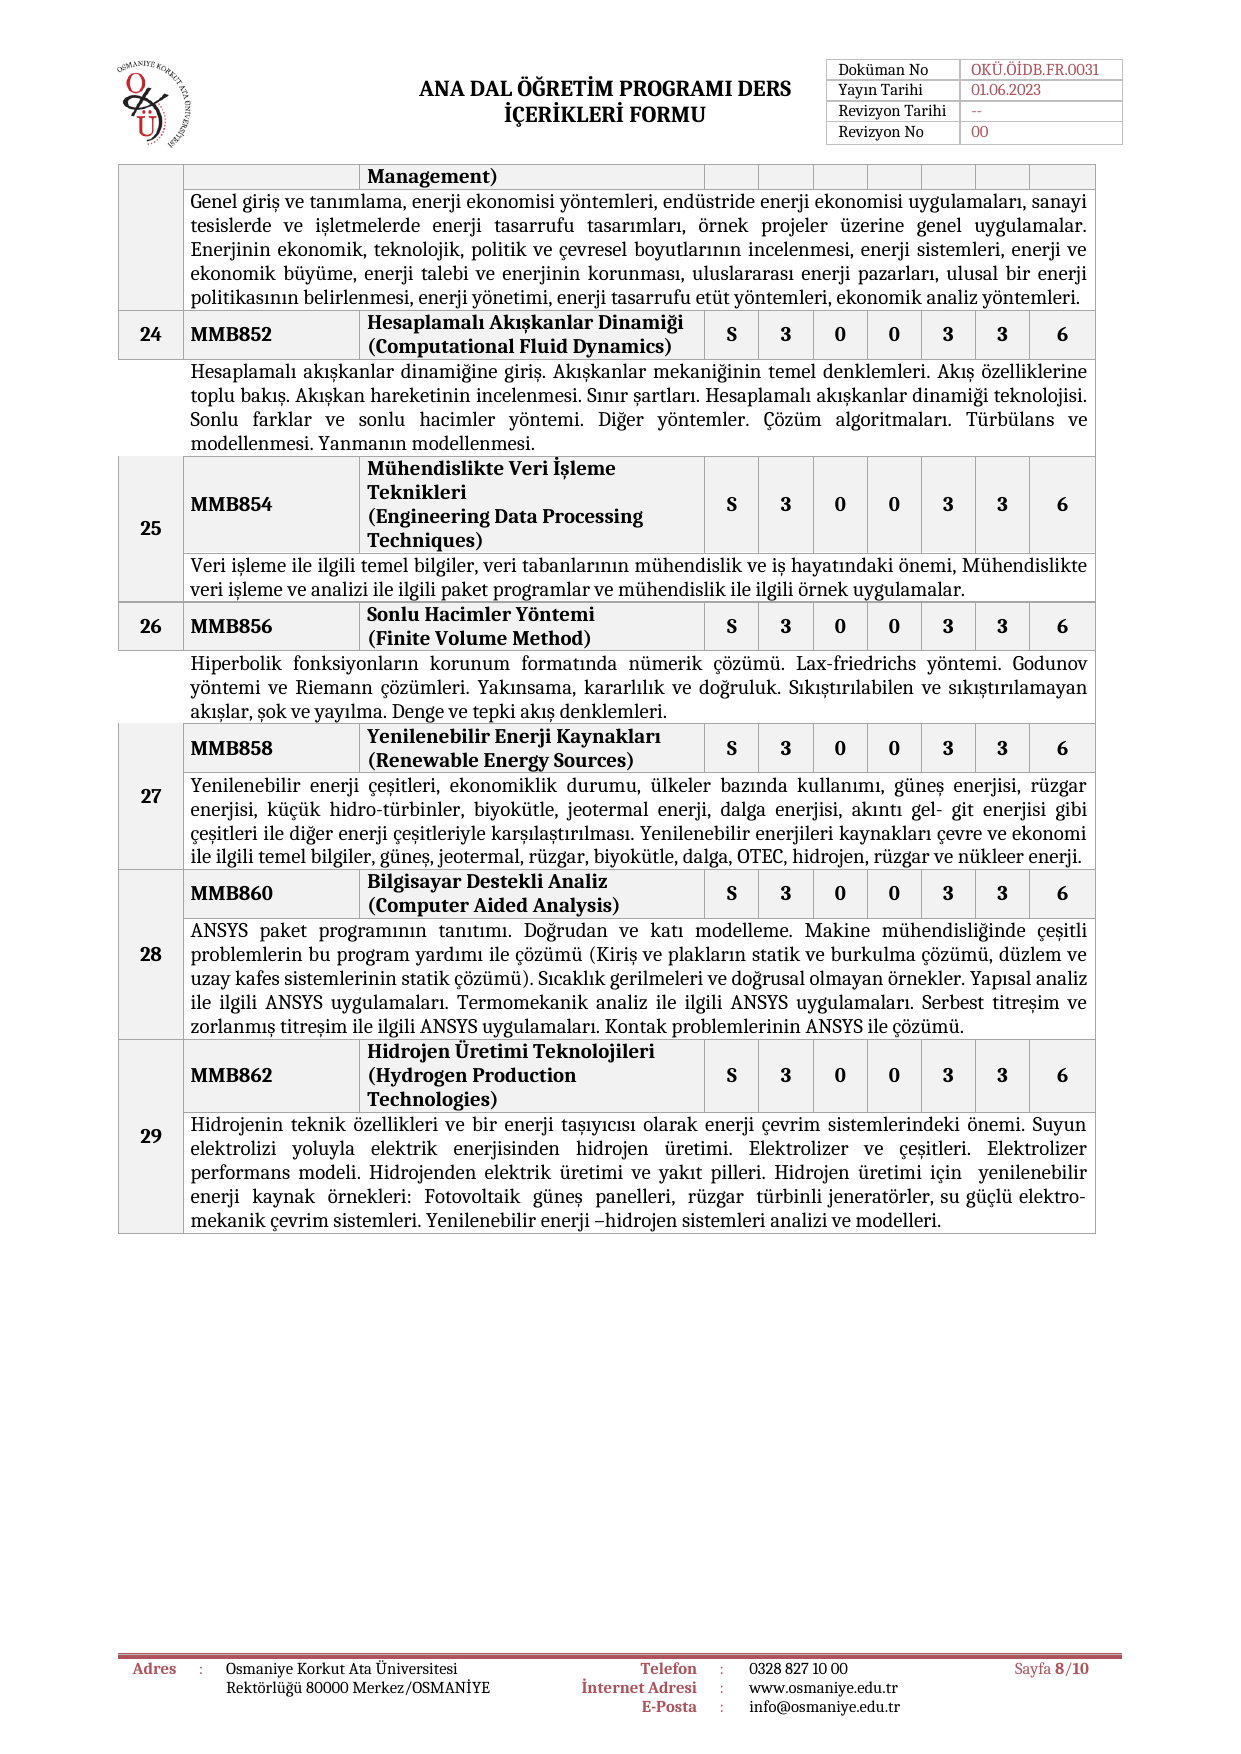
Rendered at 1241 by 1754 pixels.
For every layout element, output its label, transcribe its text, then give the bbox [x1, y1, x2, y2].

table_cell 0 [814, 165, 867, 189]
table_cell S [705, 165, 758, 189]
table_cell S [705, 870, 758, 918]
table_cell 6 [1030, 724, 1095, 772]
table_cell Veri işleme ile ilgili temel bilgiler, veri tabanlarının mühendislik ve iş hayatındaki önemi, Mühendislikte veri işleme ve analizi ile ilgili paket programlar ve mühendislik ile ilgili örnek uygulamalar. [184, 554, 1095, 601]
table_cell Hiperbolik fonksiyonların korunum formatında nümerik çözümü. Lax-friedrichs yöntemi. Godunov yöntemi ve Riemann çözümleri. Yakınsama, kararlılık ve doğruluk. Sıkıştırılabilen ve sıkıştırılamayan akışlar, şok ve yayılma. Denge ve tepki akış denklemleri. [183, 651, 1095, 723]
table_cell MMB850 [184, 165, 359, 189]
table_cell Sonlu Hacimler Yöntemi (Finite Volume Method) [360, 603, 704, 650]
table_cell 3 [976, 1040, 1029, 1112]
table_cell 3 [976, 457, 1029, 552]
table_cell 28 [119, 870, 183, 1039]
table_cell 3 [759, 1040, 813, 1112]
table_cell 3 [976, 165, 1029, 189]
table_cell Hesaplamalı akışkanlar dinamiğine giriş. Akışkanlar mekaniğinin temel denklemleri. Akış özelliklerine toplu bakış. Akışkan hareketinin incelenmesi. Sınır şartları. Hesaplamalı akışkanlar dinamiği teknolojisi. Sonlu farklar ve sonlu hacimler yöntemi. Diğer yöntemler. Çözüm algoritmaları. Türbülans ve modellenmesi. Yanmanın modellenmesi. [183, 360, 1095, 456]
table_cell Enerji Ekonomisi ve Yönetimi (Energy Economics and Management) [360, 165, 704, 189]
table_cell 23 [119, 165, 183, 310]
table_cell ANSYS paket programının tanıtımı. Doğrudan ve katı modelleme. Makine mühendisliğinde çeşitli problemlerin bu program yardımı ile çözümü (Kiriş ve plakların statik ve burkulma çözümü, düzlem ve uzay kafes sistemlerinin statik çözümü). Sıcaklık gerilmeleri ve doğrusal olmayan örnekler. Yapısal analiz ile ilgili ANSYS uygulamaları. Termomekanik analiz ile ilgili ANSYS uygulamaları. Serbest titreşim ve zorlanmış titreşim ile ilgili ANSYS uygulamaları. Kontak problemlerinin ANSYS ile çözümü. [184, 919, 1095, 1039]
table_cell MMB860 [184, 870, 359, 918]
table_cell 0 [814, 870, 867, 918]
table_cell MMB854 [184, 457, 359, 552]
table_cell 27 [119, 723, 183, 869]
table_cell 25 [119, 456, 183, 601]
table_cell 0 [814, 603, 867, 650]
table_cell MMB856 [184, 603, 359, 650]
table_cell S [705, 311, 758, 359]
table_cell S [705, 724, 758, 772]
table_cell 6 [1030, 457, 1095, 552]
table_cell 3 [922, 457, 975, 552]
table_cell 3 [759, 457, 813, 552]
table_cell MMB858 [184, 724, 359, 772]
table_cell 24 [119, 311, 183, 359]
table_cell 3 [922, 1040, 975, 1112]
table_cell MMB862 [184, 1040, 359, 1112]
table_cell 3 [759, 724, 813, 772]
table_cell Yenilenebilir enerji çeşitleri, ekonomiklik durumu, ülkeler bazında kullanımı, güneş enerjisi, rüzgar enerjisi, küçük hidro-türbinler, biyokütle, jeotermal enerji, dalga enerjisi, akıntı gel- git enerjisi gibi çeşitleri ile diğer enerji çeşitleriyle karşılaştırılması. Yenilenebilir enerjileri kaynakları çevre ve ekonomi ile ilgili temel bilgiler, güneş, jeotermal, rüzgar, biyokütle, dalga, OTEC, hidrojen, rüzgar ve nükleer enerji. [184, 773, 1095, 869]
table_cell S [705, 603, 758, 650]
table_cell 6 [1030, 165, 1095, 189]
table_cell 3 [922, 311, 975, 359]
table_cell Hesaplamalı Akışkanlar Dinamiği (Computational Fluid Dynamics) [360, 311, 704, 359]
table_cell 6 [1030, 311, 1095, 359]
table_cell 3 [922, 603, 975, 650]
table_cell 6 [1030, 1040, 1095, 1112]
table_cell 3 [976, 724, 1029, 772]
table_cell 0 [868, 603, 921, 650]
table_cell 3 [759, 311, 813, 359]
table_cell S [705, 1040, 758, 1112]
table_cell 6 [1030, 603, 1095, 650]
table_cell 0 [814, 1040, 867, 1112]
table_cell 0 [814, 311, 867, 359]
table_cell 3 [759, 603, 813, 650]
table_cell 3 [759, 165, 813, 189]
table_cell 0 [868, 1040, 921, 1112]
table_cell 29 [119, 1040, 183, 1233]
table_cell 0 [868, 724, 921, 772]
table_cell Hidrojenin teknik özellikleri ve bir enerji taşıyıcısı olarak enerji çevrim sistemlerindeki önemi. Suyun elektrolizi yoluyla elektrik enerjisinden hidrojen üretimi. Elektrolizer ve çeşitleri. Elektrolizer performans modeli. Hidrojenden elektrik üretimi ve yakıt pilleri. Hidrojen üretimi için yenilenebilir enerji kaynak örnekleri: Fotovoltaik güneş panelleri, rüzgar türbinli jeneratörler, su güçlü elektro-mekanik çevrim sistemleri. Yenilenebilir enerji –hidrojen sistemleri analizi ve modelleri. [184, 1113, 1095, 1233]
table_cell Bilgisayar Destekli Analiz (Computer Aided Analysis) [360, 870, 704, 918]
table_cell 3 [759, 870, 813, 918]
table_cell 0 [868, 165, 921, 189]
table_cell 3 [976, 603, 1029, 650]
table_cell Hidrojen Üretimi Teknolojileri (Hydrogen Production Technologies) [360, 1040, 704, 1112]
table_cell 0 [868, 311, 921, 359]
table_cell 3 [922, 724, 975, 772]
table_cell 3 [922, 870, 975, 918]
table_cell 0 [814, 724, 867, 772]
table_cell MMB852 [184, 311, 359, 359]
table_cell S [705, 457, 758, 552]
table_cell 3 [976, 870, 1029, 918]
table_cell 3 [922, 165, 975, 189]
table_cell 0 [814, 457, 867, 552]
table_cell Genel giriş ve tanımlama, enerji ekonomisi yöntemleri, endüstride enerji ekonomisi uygulamaları, sanayi tesislerde ve işletmelerde enerji tasarrufu tasarımları, örnek projeler üzerine genel uygulamalar. Enerjinin ekonomik, teknolojik, politik ve çevresel boyutlarının incelenmesi, enerji sistemleri, enerji ve ekonomik büyüme, enerji talebi ve enerjinin korunması, uluslararası enerji pazarları, ulusal bir enerji politikasının belirlenmesi, enerji yönetimi, enerji tasarrufu etüt yöntemleri, ekonomik analiz yöntemleri. [184, 190, 1095, 310]
table_cell 0 [868, 870, 921, 918]
table_cell 3 [976, 311, 1029, 359]
table_cell 6 [1030, 870, 1095, 918]
table_cell 26 [119, 603, 183, 650]
table_cell Yenilenebilir Enerji Kaynakları (Renewable Energy Sources) [360, 724, 704, 772]
picture [117, 60, 191, 148]
table_cell 0 [868, 457, 921, 552]
table_cell Mühendislikte Veri İşleme Teknikleri (Engineering Data Processing Techniques) [360, 457, 704, 552]
